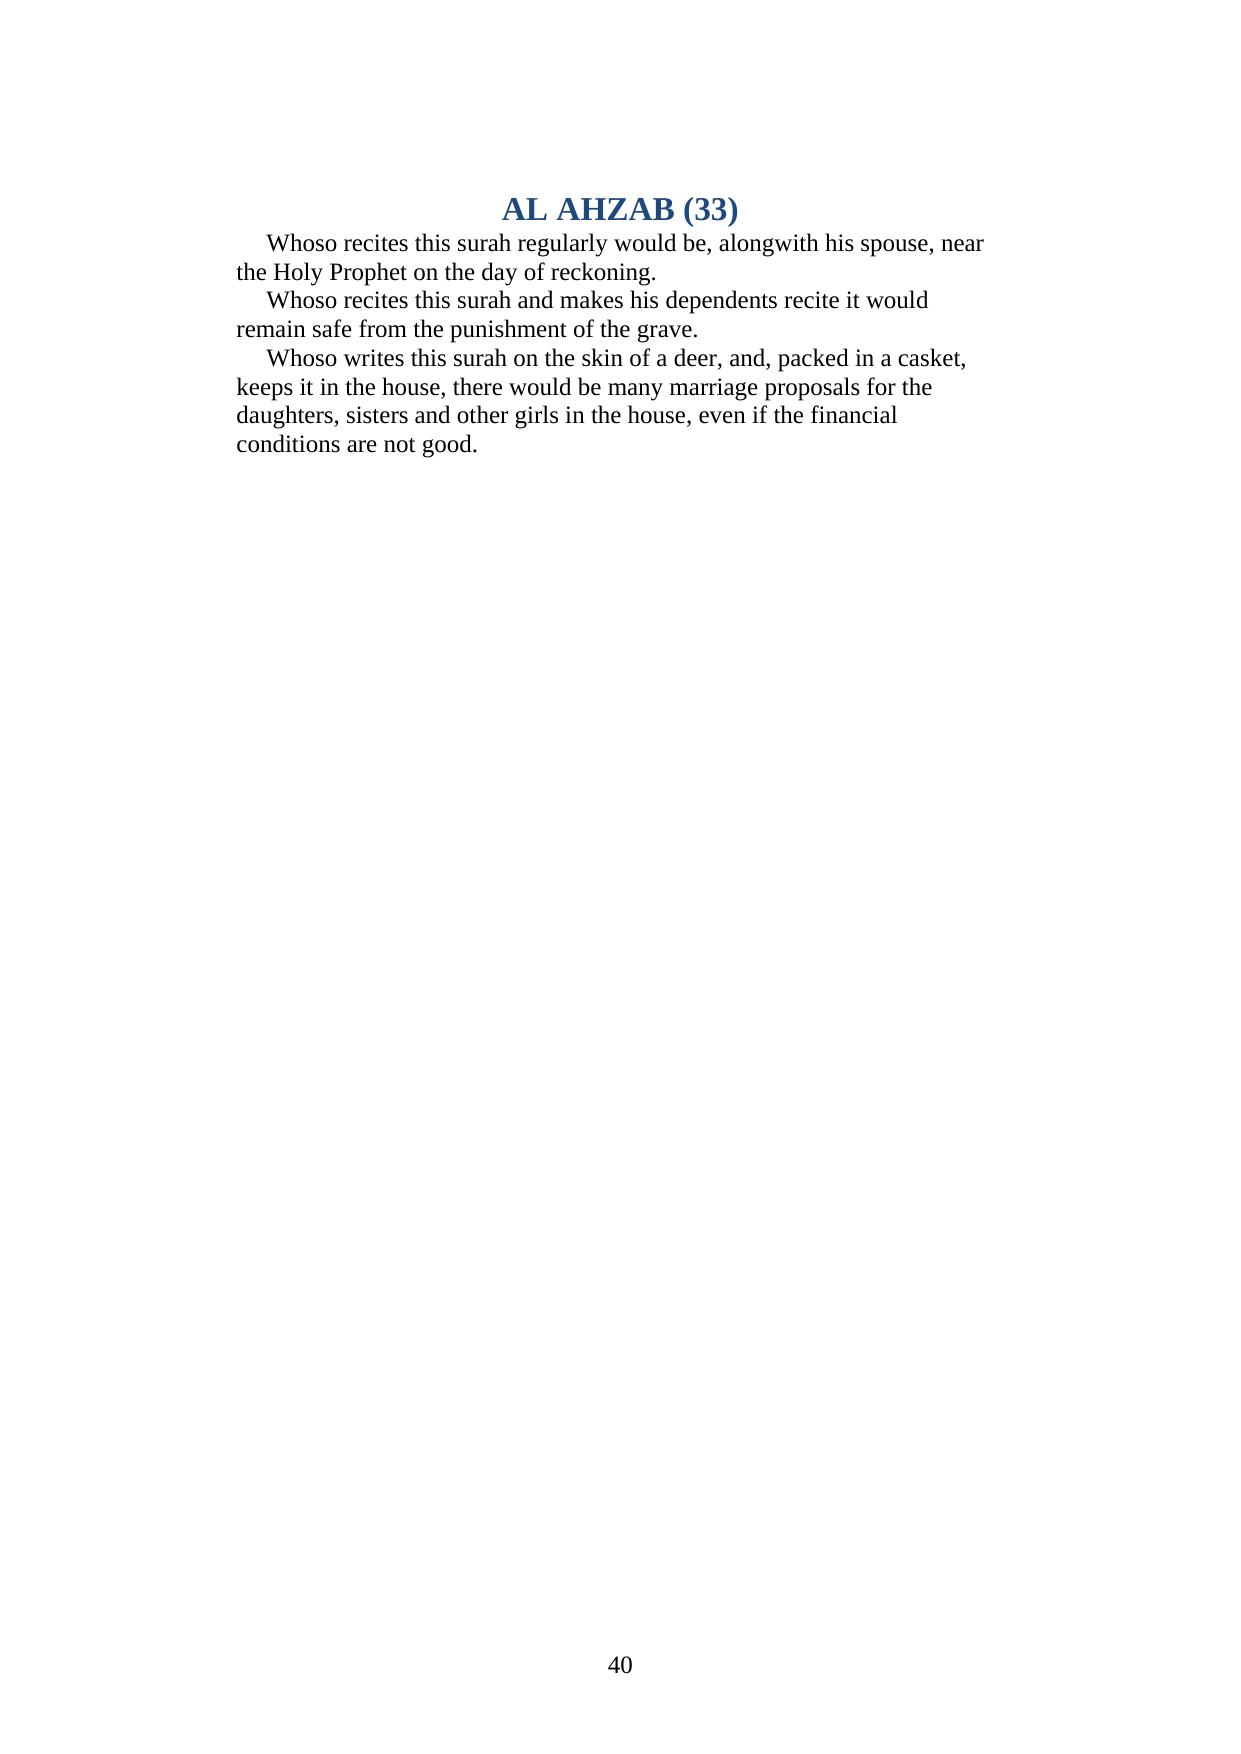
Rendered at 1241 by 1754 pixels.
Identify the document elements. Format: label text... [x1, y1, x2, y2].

text Whoso recites this surah and makes his dependents recite it would remain safe from the punishment of the grave. [236, 286, 1004, 343]
text Whoso recites this surah regularly would be, alongwith his spouse, near the Holy Prophet on the day of reckoning. [236, 228, 1004, 286]
subtitle AL AHZAB (33) [236, 190, 1004, 228]
text Whoso writes this surah on the skin of a deer, and, packed in a casket, keeps it in the house, there would be many marriage proposals for the daughters, sisters and other girls in the house, even if the financial conditions are not good. [236, 343, 1004, 458]
